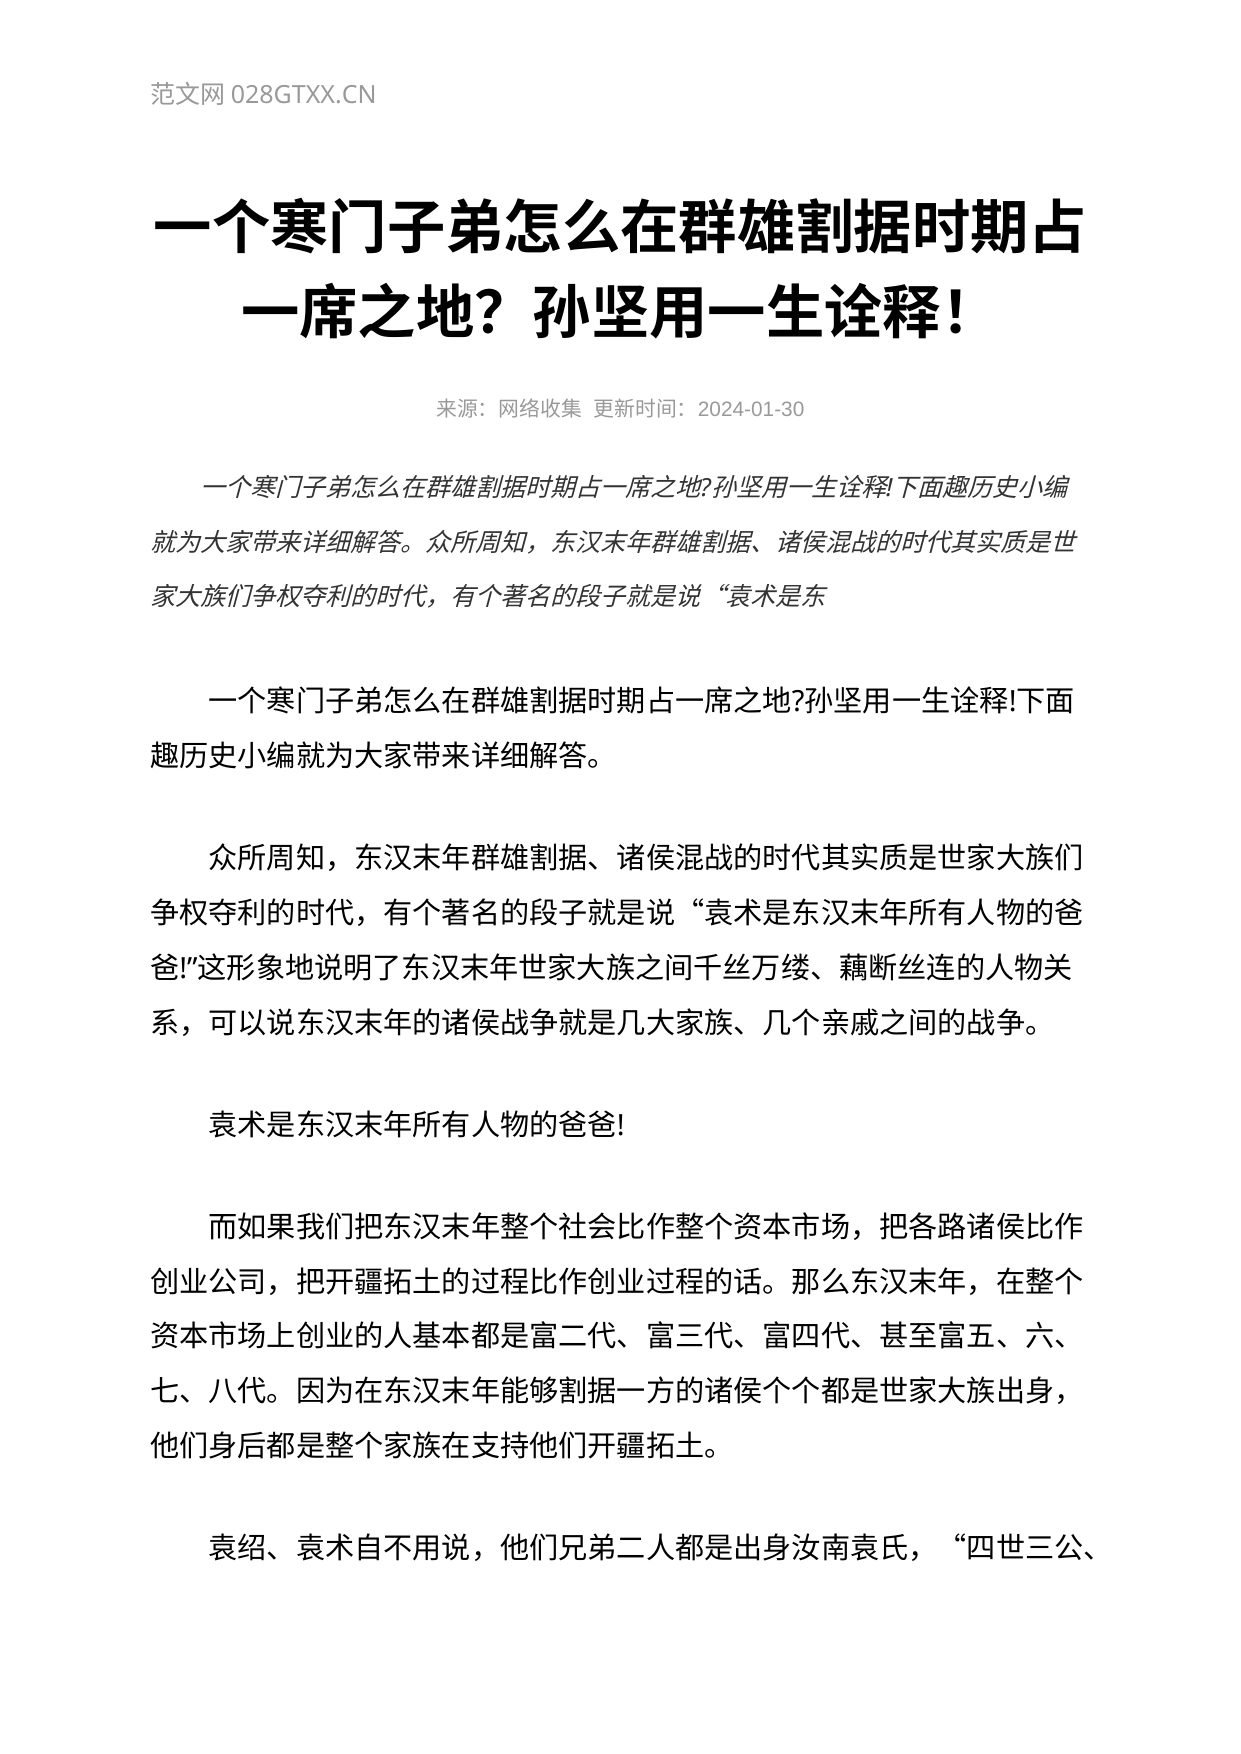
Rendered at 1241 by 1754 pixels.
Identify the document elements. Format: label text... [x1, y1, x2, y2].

text 一个寒门子弟怎么在群雄割据时期占一席之地?孙坚用一生诠释!下面趣历史小编就为大家带来详细解答。 [150, 678, 1090, 775]
text 一个寒门子弟怎么在群雄割据时期占一席之地?孙坚用一生诠释!下面趣历史小编就为大家带来详细解答。众所周知，东汉末年群雄割据、诸侯混战的时代其实质是世家大族们争权夺利的时代，有个著名的段子就是说“袁术是东 [150, 468, 1090, 613]
text 而如果我们把东汉末年整个社会比作整个资本市场，把各路诸侯比作创业公司，把开疆拓土的过程比作创业过程的话。那么东汉末年，在整个资本市场上创业的人基本都是富二代、富三代、富四代、甚至富五、六、七、八代。因为在东汉末年能够割据一方的诸侯个个都是世家大族出身，他们身后都是整个家族在支持他们开疆拓土。 [150, 1203, 1090, 1465]
subtitle 一个寒门子弟怎么在群雄割据时期占一席之地？孙坚用一生诠释！ [150, 181, 1090, 350]
text 众所周知，东汉末年群雄割据、诸侯混战的时代其实质是世家大族们争权夺利的时代，有个著名的段子就是说“袁术是东汉末年所有人物的爸爸!”这形象地说明了东汉末年世家大族之间千丝万缕、藕断丝连的人物关系，可以说东汉末年的诸侯战争就是几大家族、几个亲戚之间的战争。 [150, 835, 1090, 1042]
text 袁术是东汉末年所有人物的爸爸! [150, 1101, 1090, 1144]
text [150, 1524, 1090, 1567]
text 来源：网络收集 更新时间：2024-01-30 [150, 397, 1090, 421]
